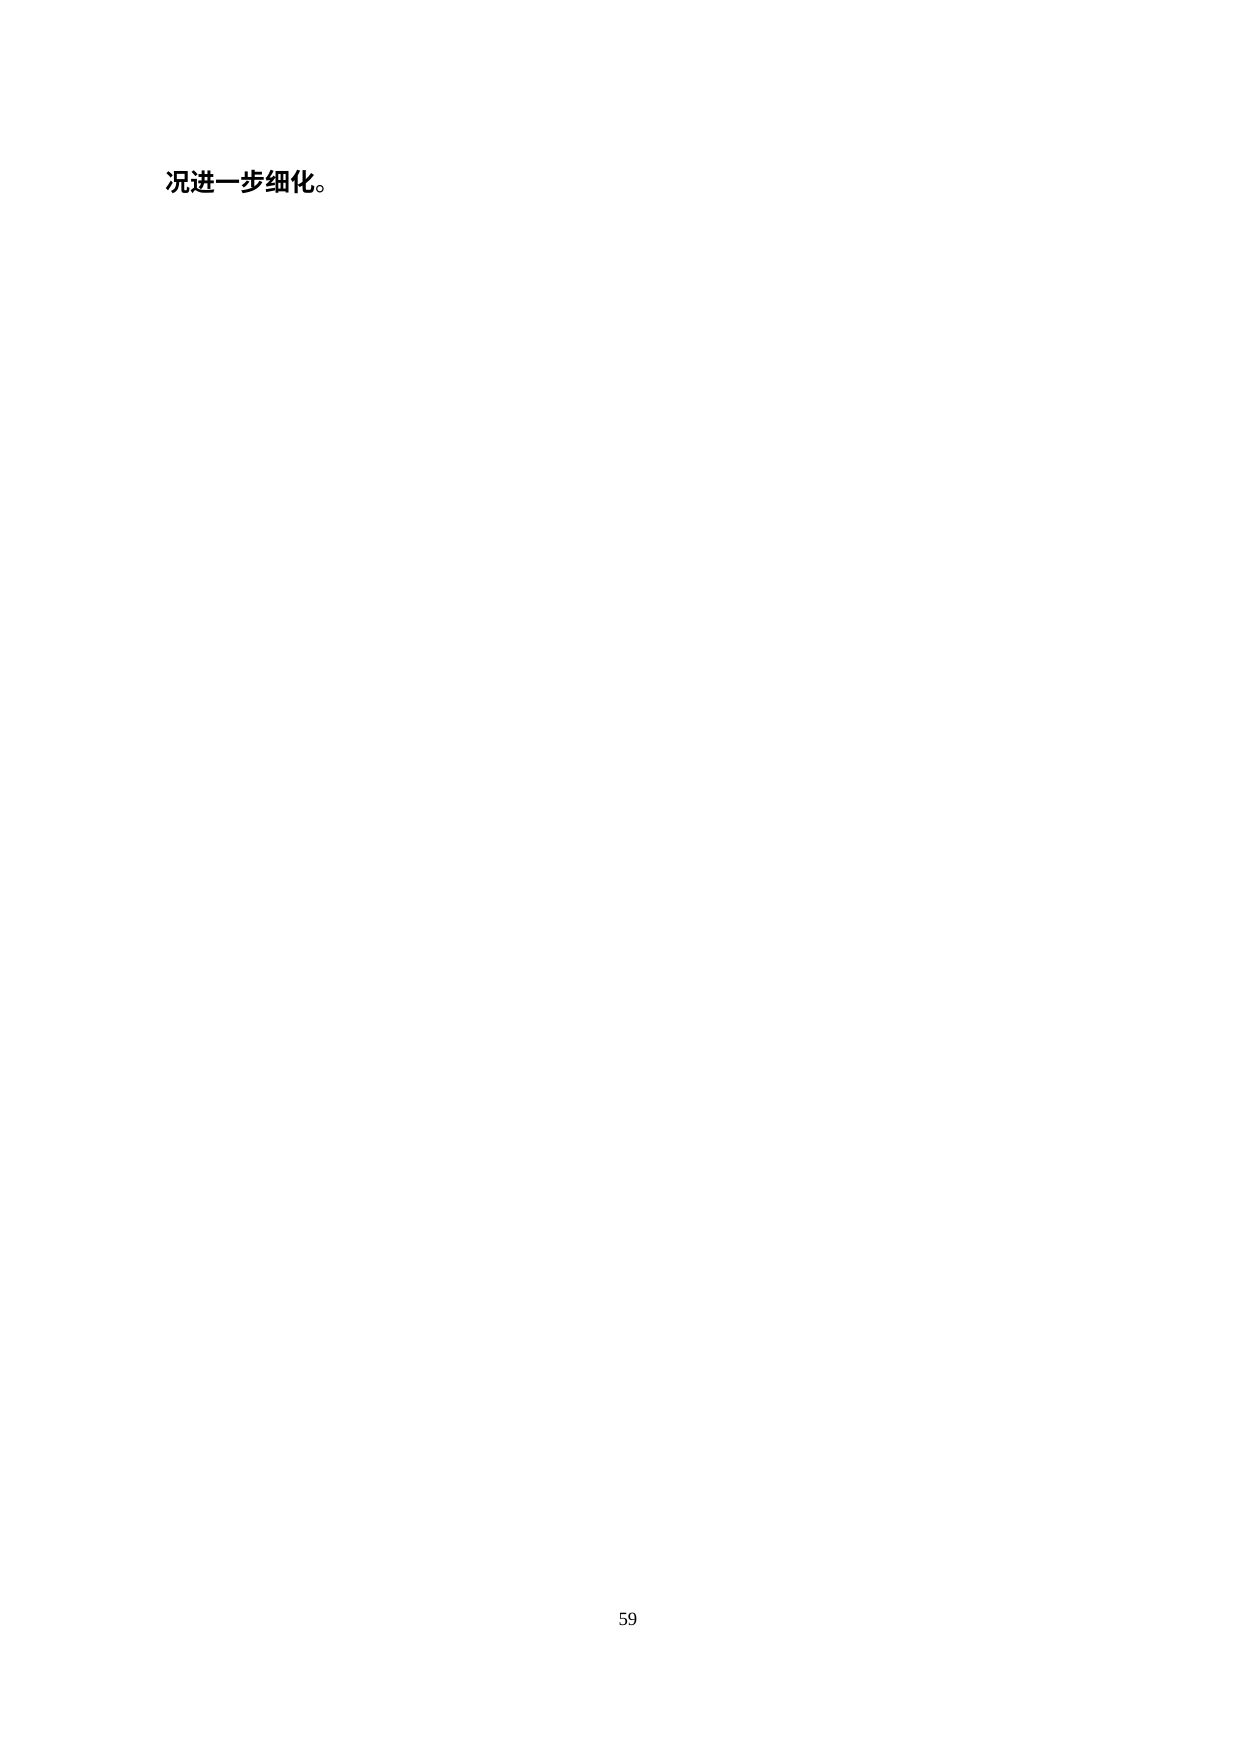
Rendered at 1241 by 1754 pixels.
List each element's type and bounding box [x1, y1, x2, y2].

text [165, 162, 1090, 198]
